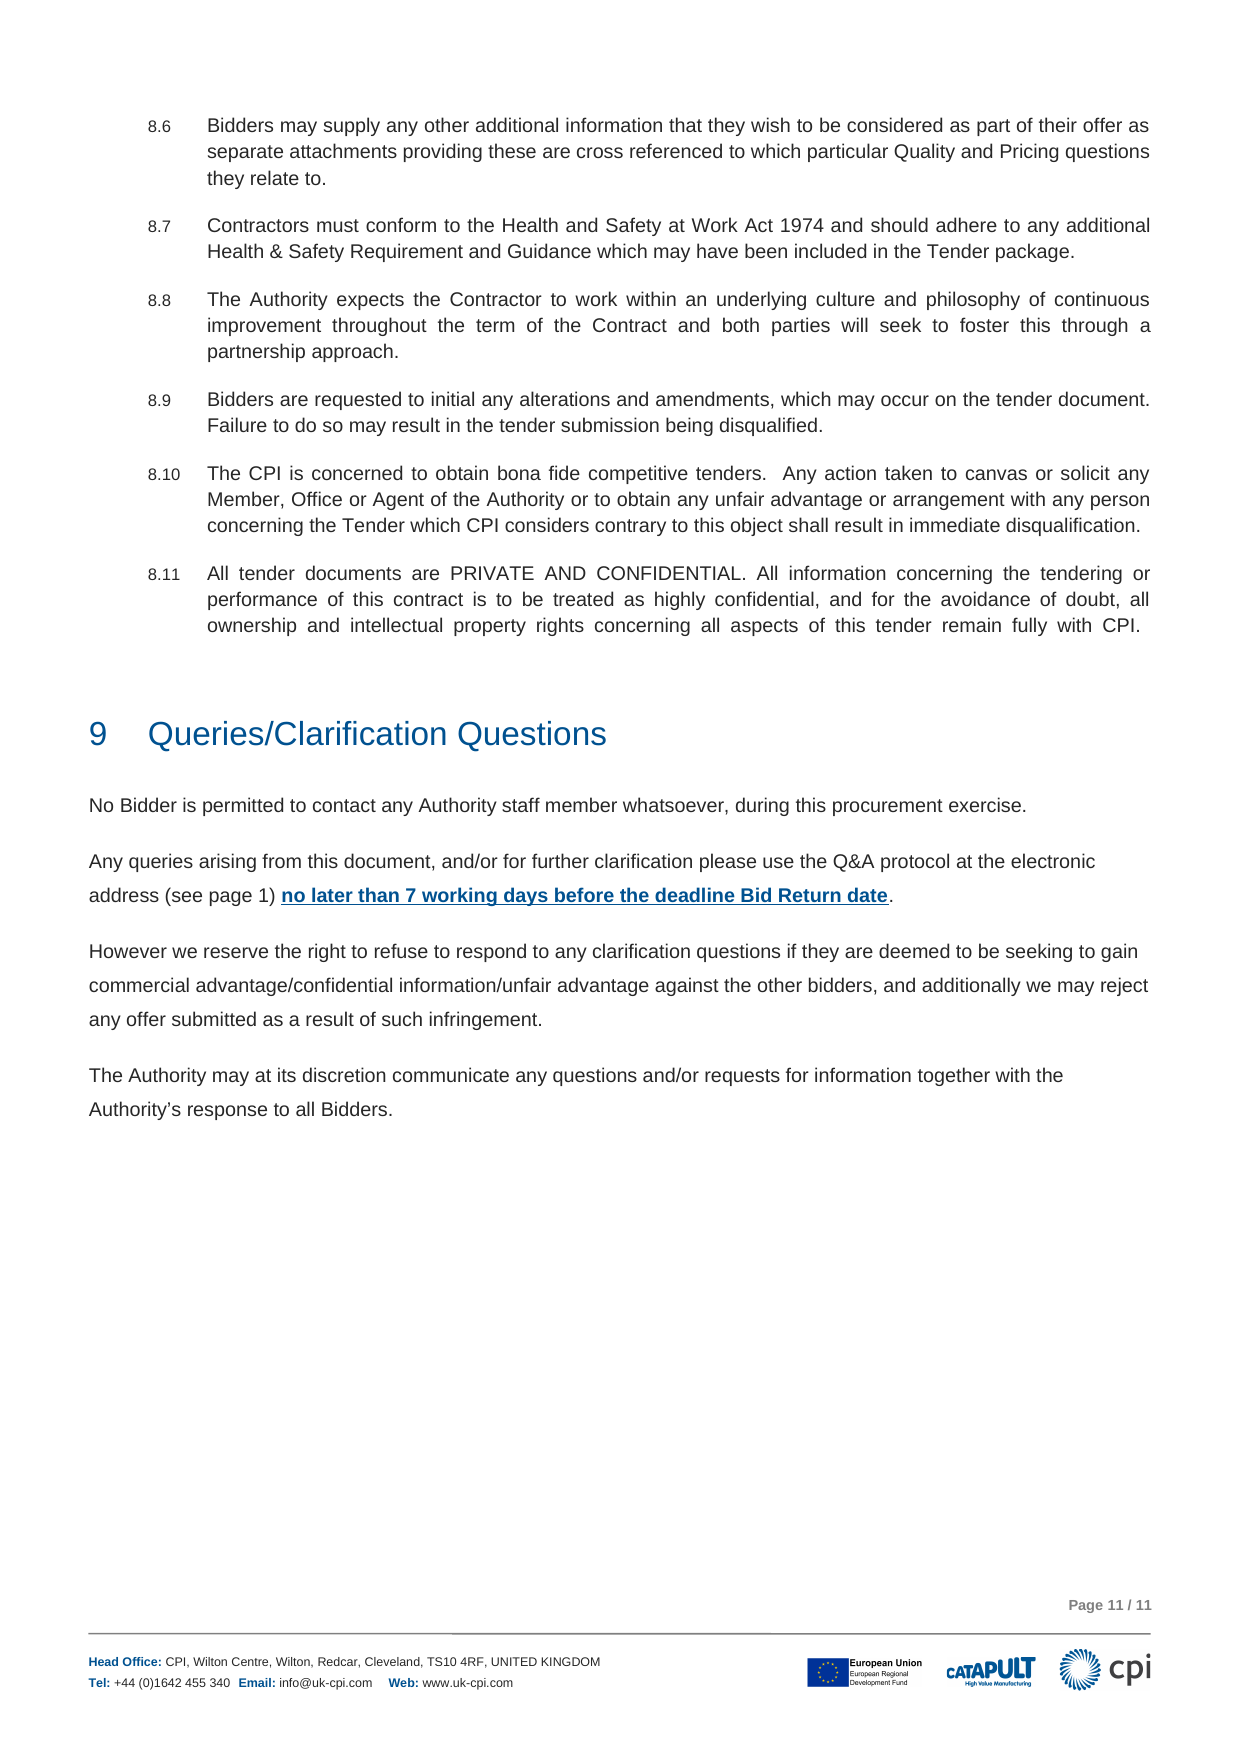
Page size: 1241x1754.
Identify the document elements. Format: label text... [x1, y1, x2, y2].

picture [807, 1658, 922, 1687]
text The Authority expects the Contractor to work within an underlying culture and philosophy of continuous improvement throughout the term of the Contract and both parties will seek to foster this through a partnership approach. [148, 288, 1152, 363]
text However we reserve the right to refuse to respond to any clarification questions if they are deemed to be seeking to gain commercial advantage/confidential information/unfair advantage against the other bidders, and additionally we may reject any offer submitted as a result of such infringement. [89, 940, 1152, 1031]
text Any queries arising from this document, and/or for further clarification please use the Q&A protocol at the electronic address (see page 1) no later than 7 working days before the deadline Bid Return date. [89, 850, 1152, 907]
text Bidders may supply any other additional information that they wish to be considered as part of their offer as separate attachments providing these are cross referenced to which particular Quality and Pricing questions they relate to. [148, 114, 1152, 189]
text All tender documents are PRIVATE AND CONFIDENTIAL. All information concerning the tendering or performance of this contract is to be treated as highly confidential, and for the avoidance of doubt, all ownership and intellectual property rights concerning all aspects of this tender remain fully with CPI. [148, 562, 1152, 689]
picture [1059, 1649, 1151, 1691]
text The CPI is concerned to obtain bona fide competitive tenders. Any action taken to canvas or solicit any Member, Office or Agent of the Authority or to obtain any unfair advantage or arrangement with any person concerning the Tender which CPI considers contrary to this object shall result in immediate disqualification. [148, 462, 1152, 537]
text Queries/Clarification Questions [89, 714, 1152, 753]
picture [946, 1657, 1036, 1687]
text Bidders are requested to initial any alterations and amendments, which may occur on the tender document. Failure to do so may result in the tender submission being disqualified. [148, 388, 1152, 437]
text Contractors must conform to the Health and Safety at Work Act 1974 and should adhere to any additional Health & Safety Requirement and Guidance which may have been included in the Tender package. [148, 214, 1152, 263]
text No Bidder is permitted to contact any Authority staff member whatsoever, during this procurement exercise. [89, 794, 1152, 817]
text The Authority may at its discretion communicate any questions and/or requests for information together with the Authority’s response to all Bidders. [89, 1064, 1152, 1121]
